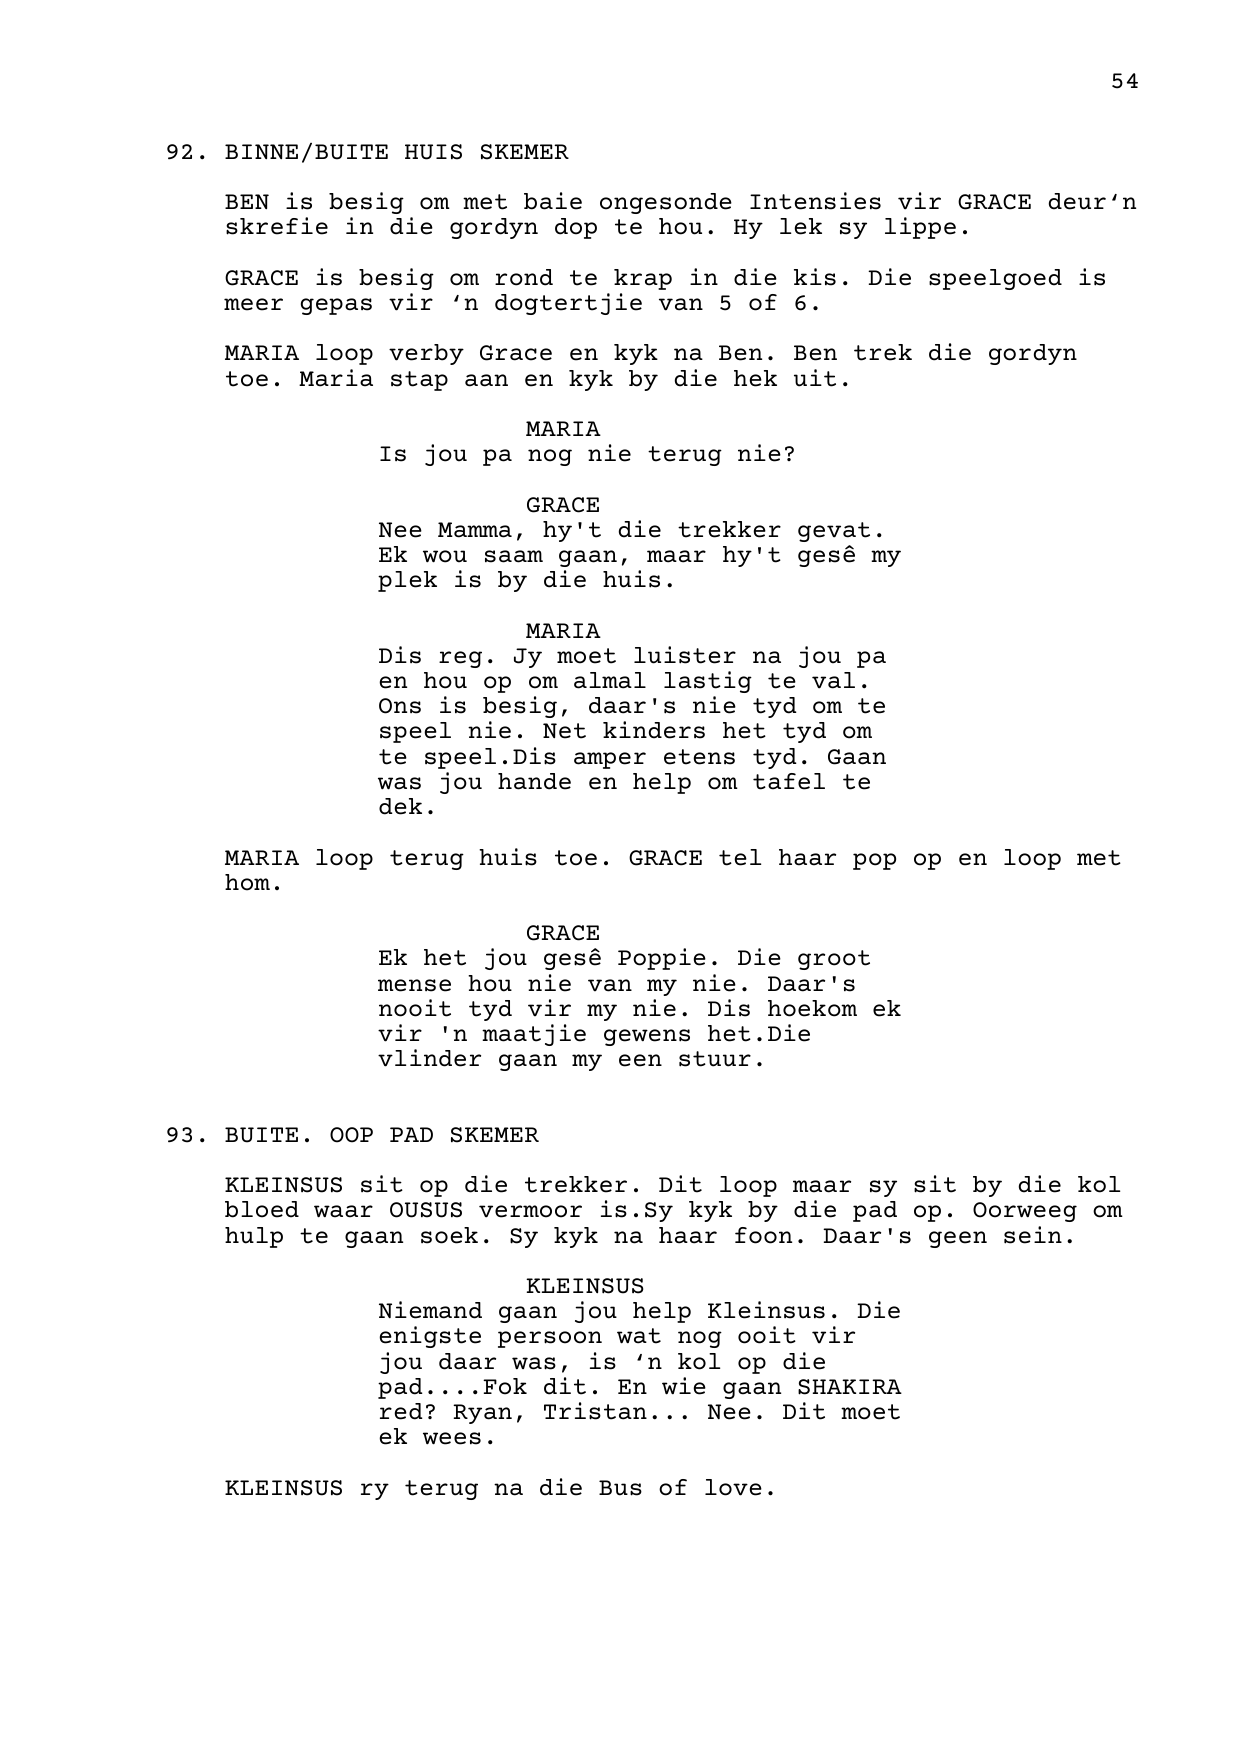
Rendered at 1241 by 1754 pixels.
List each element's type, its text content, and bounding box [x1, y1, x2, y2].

subtitle 93. BUITE. OOP PAD SKEMER [165, 1125, 1140, 1150]
text KLEINSUS ry terug na die Bus of love. [224, 1478, 1140, 1503]
text MARIA loop verby Grace en kyk na Ben. Ben trek die gordyn toe. Maria stap aan en kyk by die hek uit. [224, 343, 1140, 394]
text GRACE [526, 494, 1107, 520]
text Niemand gaan jou help Kleinsus. Die enigste persoon wat nog ooit vir jou daar was, is ‘n kol op die pad....Fok dit. En wie gaan SHAKIRA red? Ryan, Tristan... Nee. Dit moet ek wees. [378, 1301, 904, 1452]
text MARIA [526, 419, 1107, 444]
subtitle 92. BINNE/BUITE HUIS SKEMER [165, 142, 1140, 167]
text MARIA [526, 621, 1107, 646]
text KLEINSUS sit op die trekker. Dit loop maar sy sit by die kol bloed waar OUSUS vermoor is.Sy kyk by die pad op. Oorweeg om hulp te gaan soek. Sy kyk na haar foon. Daar's geen sein. [224, 1175, 1140, 1251]
text GRACE [526, 923, 1107, 948]
text Nee Mamma, hy't die trekker gevat. Ek wou saam gaan, maar hy't gesê my plek is by die huis. [378, 520, 904, 595]
text Ek het jou gesê Poppie. Die groot mense hou nie van my nie. Daar's nooit tyd vir my nie. Dis hoekom ek vir 'n maatjie gewens het.Die vlinder gaan my een stuur. [378, 948, 904, 1074]
text KLEINSUS [526, 1276, 1107, 1301]
text BEN is besig om met baie ongesonde Intensies vir GRACE deur‘n skrefie in die gordyn dop te hou. Hy lek sy lippe. [224, 192, 1140, 242]
text Is jou pa nog nie terug nie? [378, 444, 904, 469]
text MARIA loop terug huis toe. GRACE tel haar pop op en loop met hom. [224, 847, 1140, 898]
text GRACE is besig om rond te krap in die kis. Die speelgoed is meer gepas vir ‘n dogtertjie van 5 of 6. [224, 268, 1140, 318]
text Dis reg. Jy moet luister na jou pa en hou op om almal lastig te val. Ons is besig, daar's nie tyd om te speel nie. Net kinders het tyd om te speel.Dis amper etens tyd. Gaan was jou hande en help om tafel te dek. [378, 646, 904, 822]
